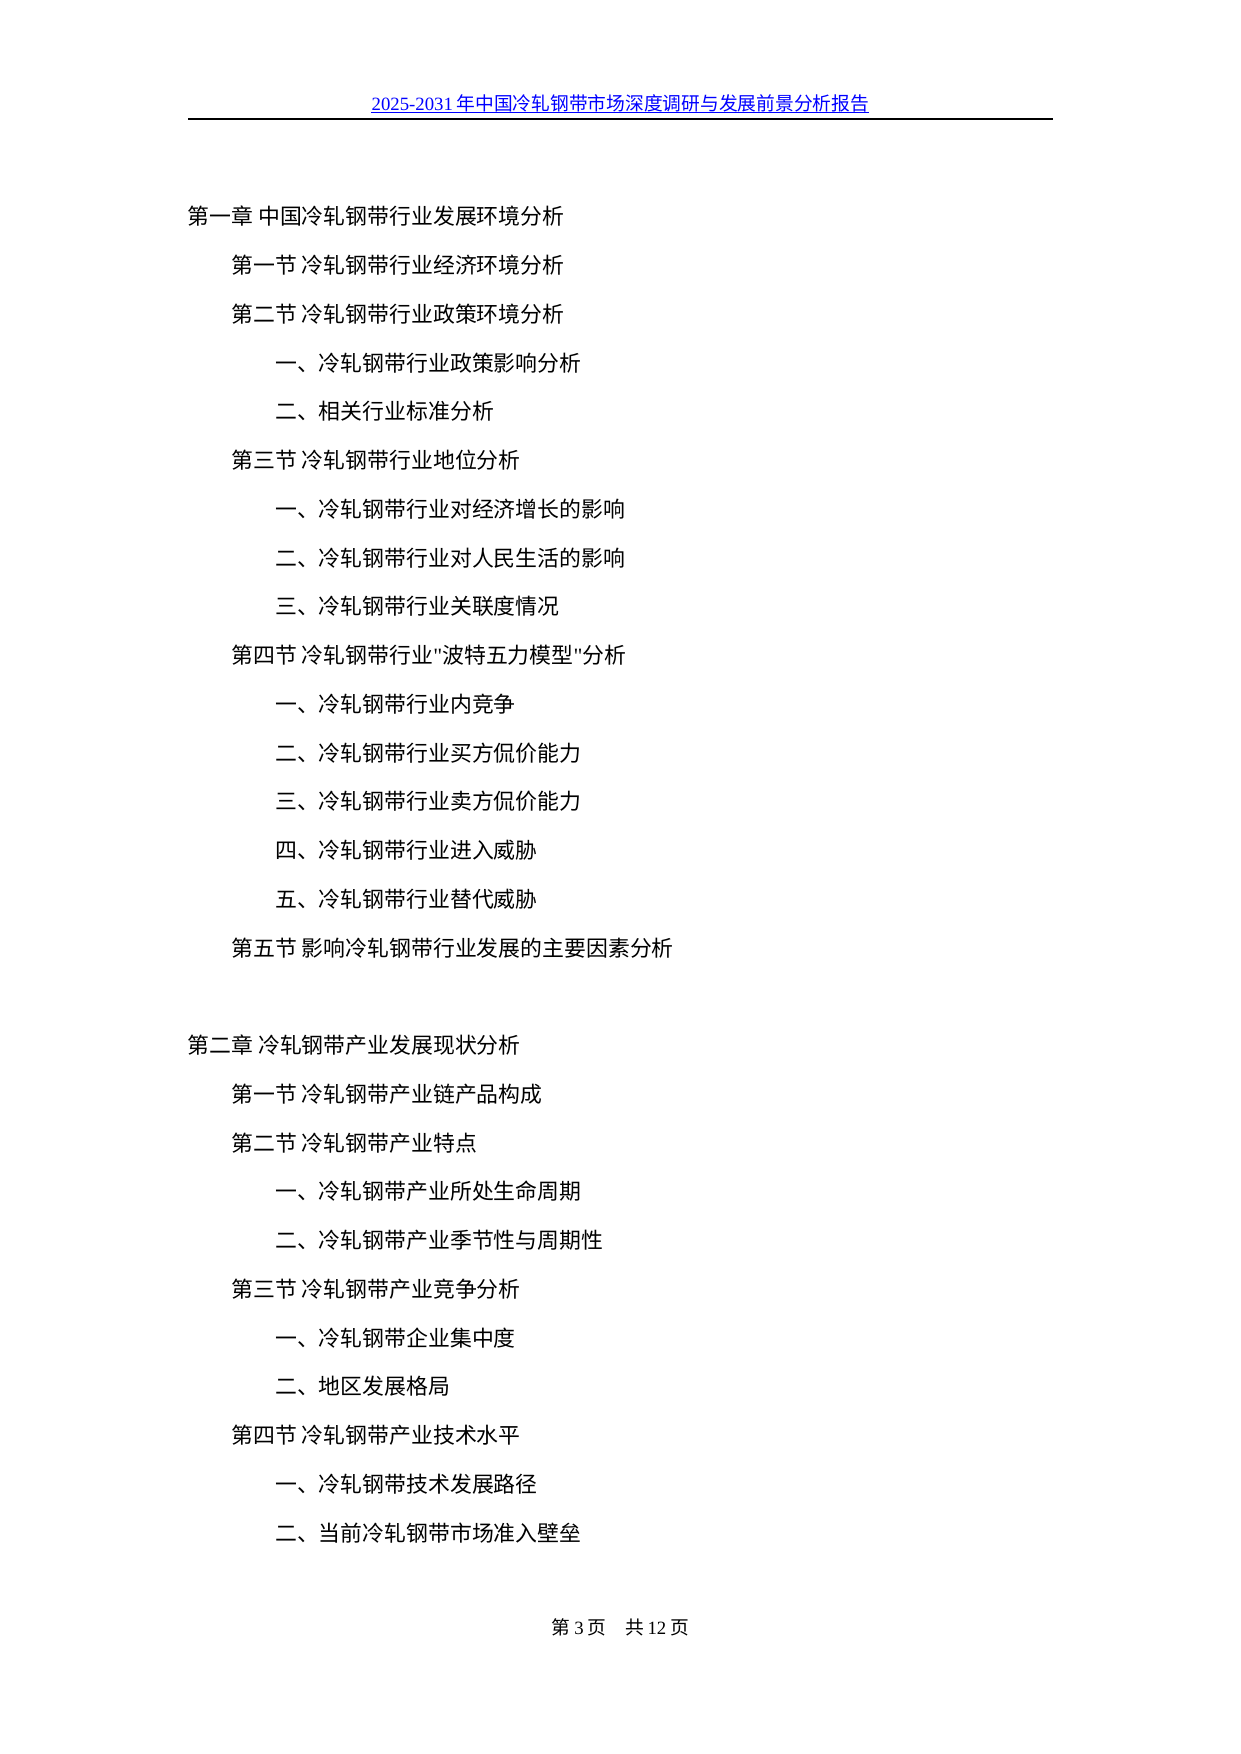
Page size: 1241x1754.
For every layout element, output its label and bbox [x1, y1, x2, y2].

text [187, 150, 1053, 1548]
